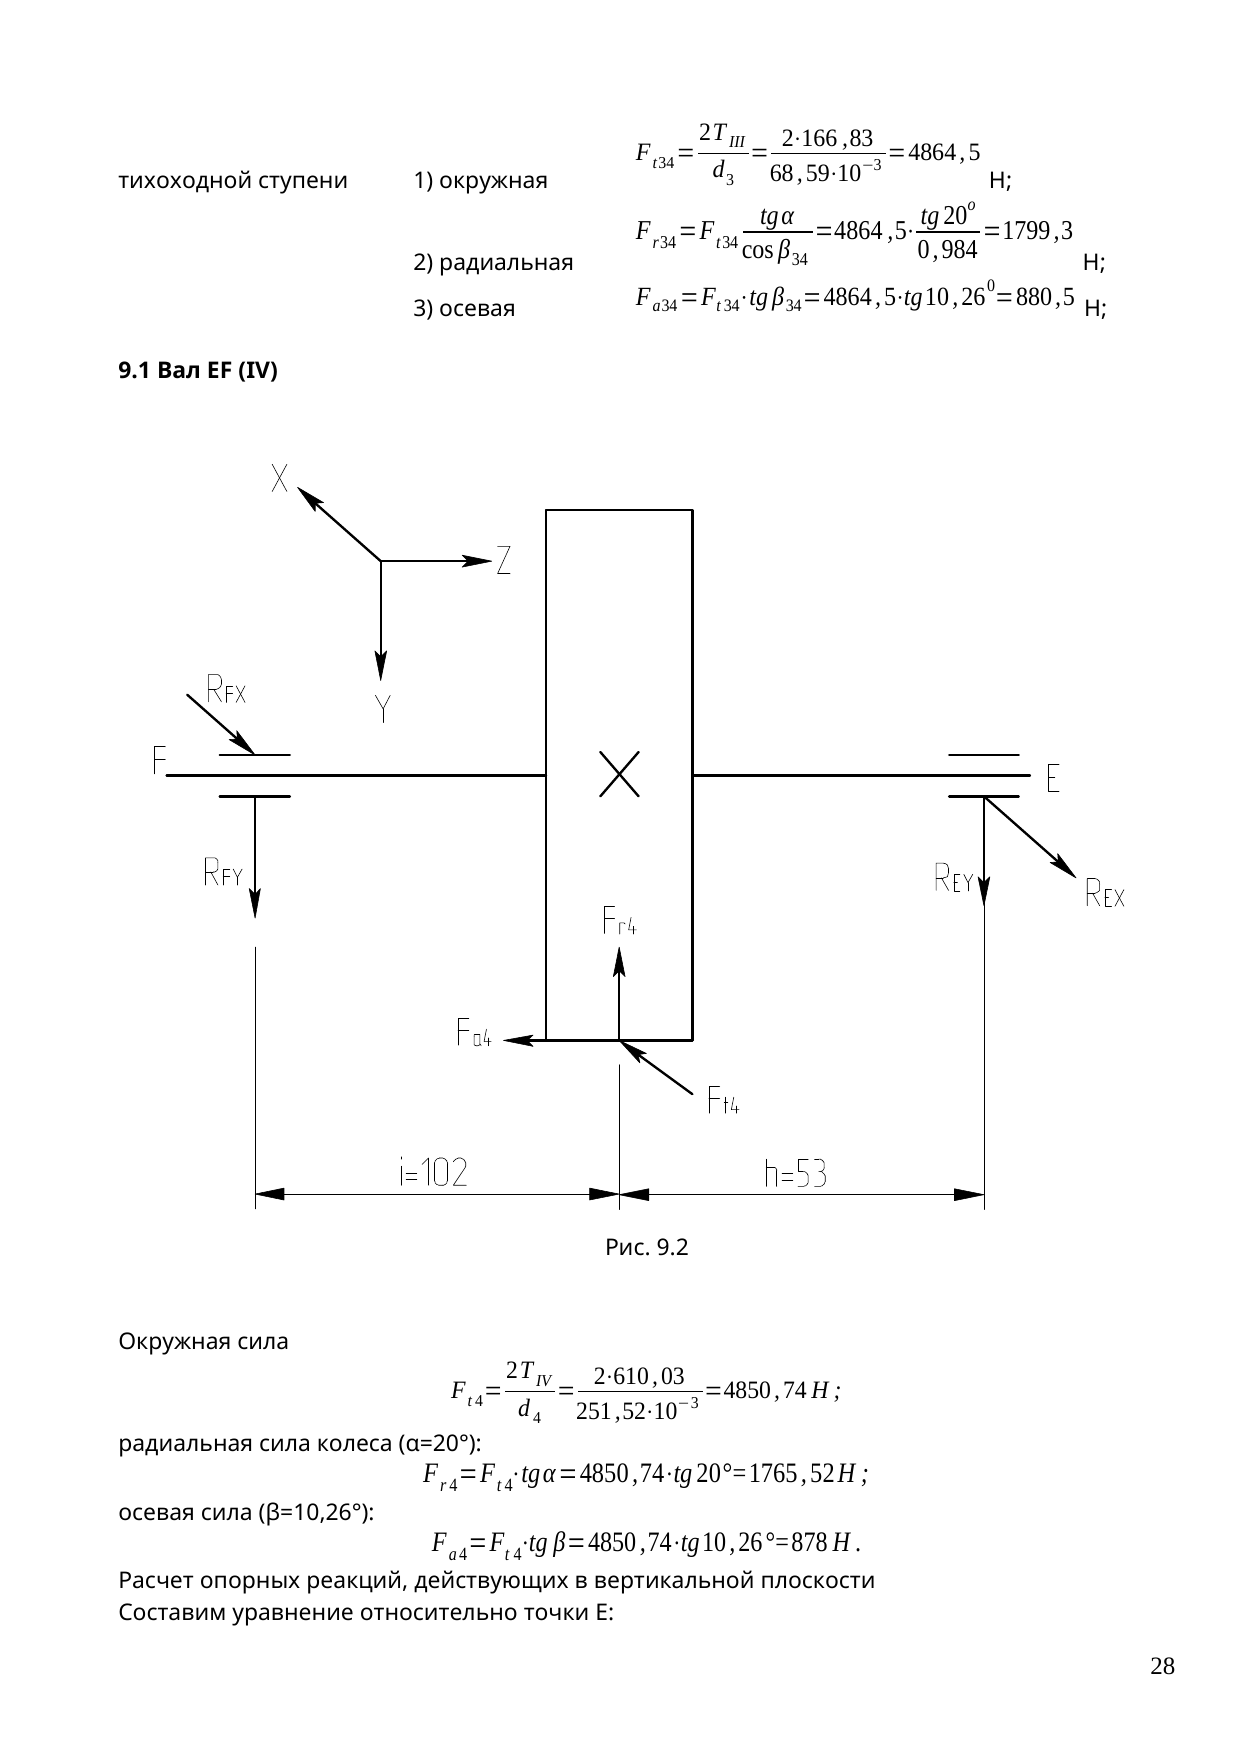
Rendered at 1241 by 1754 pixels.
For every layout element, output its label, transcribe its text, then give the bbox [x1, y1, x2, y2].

text тихоходной ступени 1) окружная Н; [118, 118, 1175, 195]
text Рис. 9.2 [118, 1231, 1175, 1263]
text 9.1 Вал ЕF (IV) [118, 354, 1175, 385]
text Составим уравнение относительно точки Е: [118, 1595, 1175, 1627]
text Расчет опорных реакций, действующих в вертикальной плоскости [118, 1564, 1175, 1595]
text осевая сила (β=10,26°): [118, 1495, 1175, 1527]
text Окружная сила [118, 1325, 1175, 1356]
text 2) радиальная Н; [118, 195, 1175, 277]
text 3) осевая Н; [118, 277, 1175, 323]
text радиальная сила колеса (α=20°): [118, 1427, 1175, 1458]
